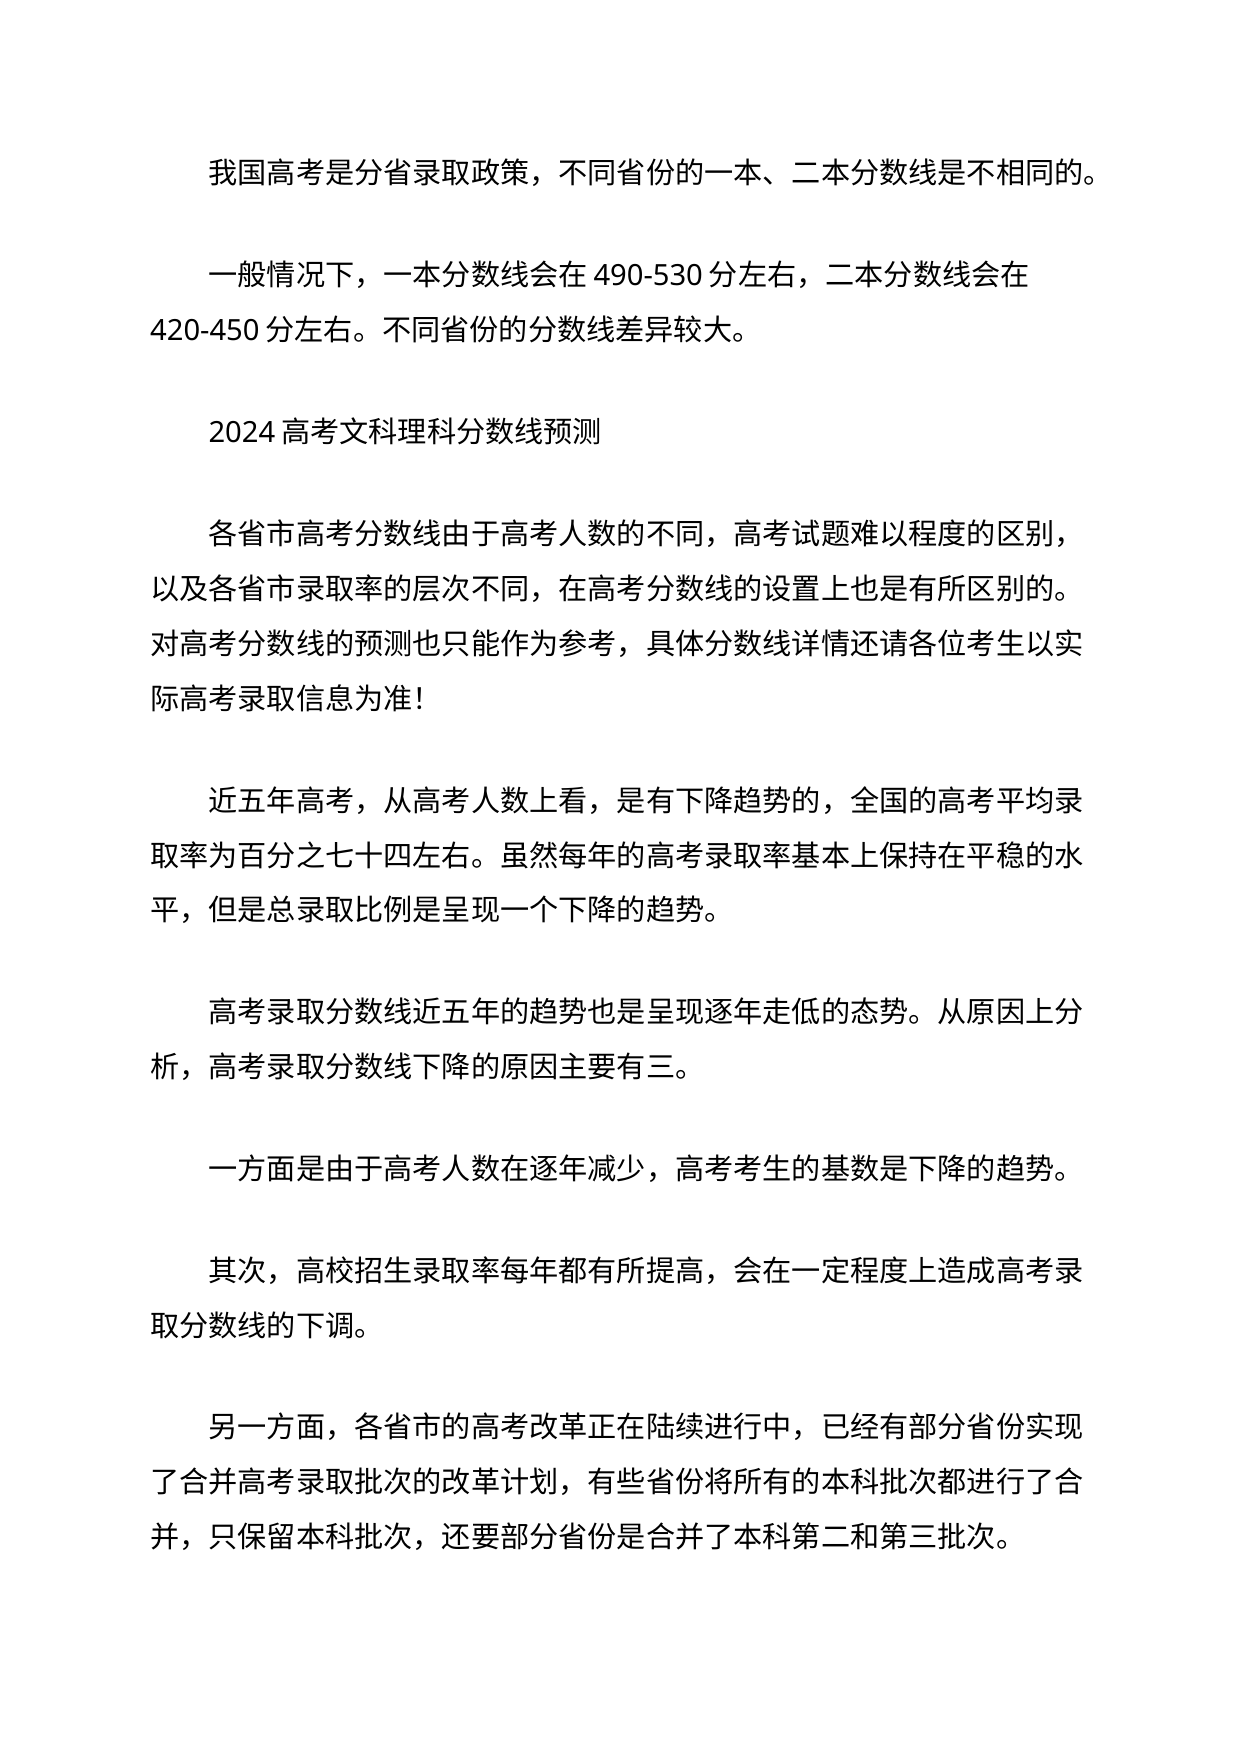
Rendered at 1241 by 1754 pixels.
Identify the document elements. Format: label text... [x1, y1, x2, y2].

text 一般情况下，一本分数线会在490-530分左右，二本分数线会在420-450分左右。不同省份的分数线差异较大。 [150, 252, 1090, 349]
text 一方面是由于高考人数在逐年减少，高考考生的基数是下降的趋势。 [150, 1145, 1090, 1188]
text 高考录取分数线近五年的趋势也是呈现逐年走低的态势。从原因上分析，高考录取分数线下降的原因主要有三。 [150, 989, 1090, 1086]
text 我国高考是分省录取政策，不同省份的一本、二本分数线是不相同的。 [150, 150, 1090, 192]
text 近五年高考，从高考人数上看，是有下降趋势的，全国的高考平均录取率为百分之七十四左右。虽然每年的高考录取率基本上保持在平稳的水平，但是总录取比例是呈现一个下降的趋势。 [150, 777, 1090, 929]
text 其次，高校招生录取率每年都有所提高，会在一定程度上造成高考录取分数线的下调。 [150, 1247, 1090, 1344]
text 各省市高考分数线由于高考人数的不同，高考试题难以程度的区别，以及各省市录取率的层次不同，在高考分数线的设置上也是有所区别的。对高考分数线的预测也只能作为参考，具体分数线详情还请各位考生以实际高考录取信息为准！ [150, 511, 1090, 718]
text 2024高考文科理科分数线预测 [150, 409, 1090, 451]
text 另一方面，各省市的高考改革正在陆续进行中，已经有部分省份实现了合并高考录取批次的改革计划，有些省份将所有的本科批次都进行了合并，只保留本科批次，还要部分省份是合并了本科第二和第三批次。 [150, 1404, 1090, 1556]
